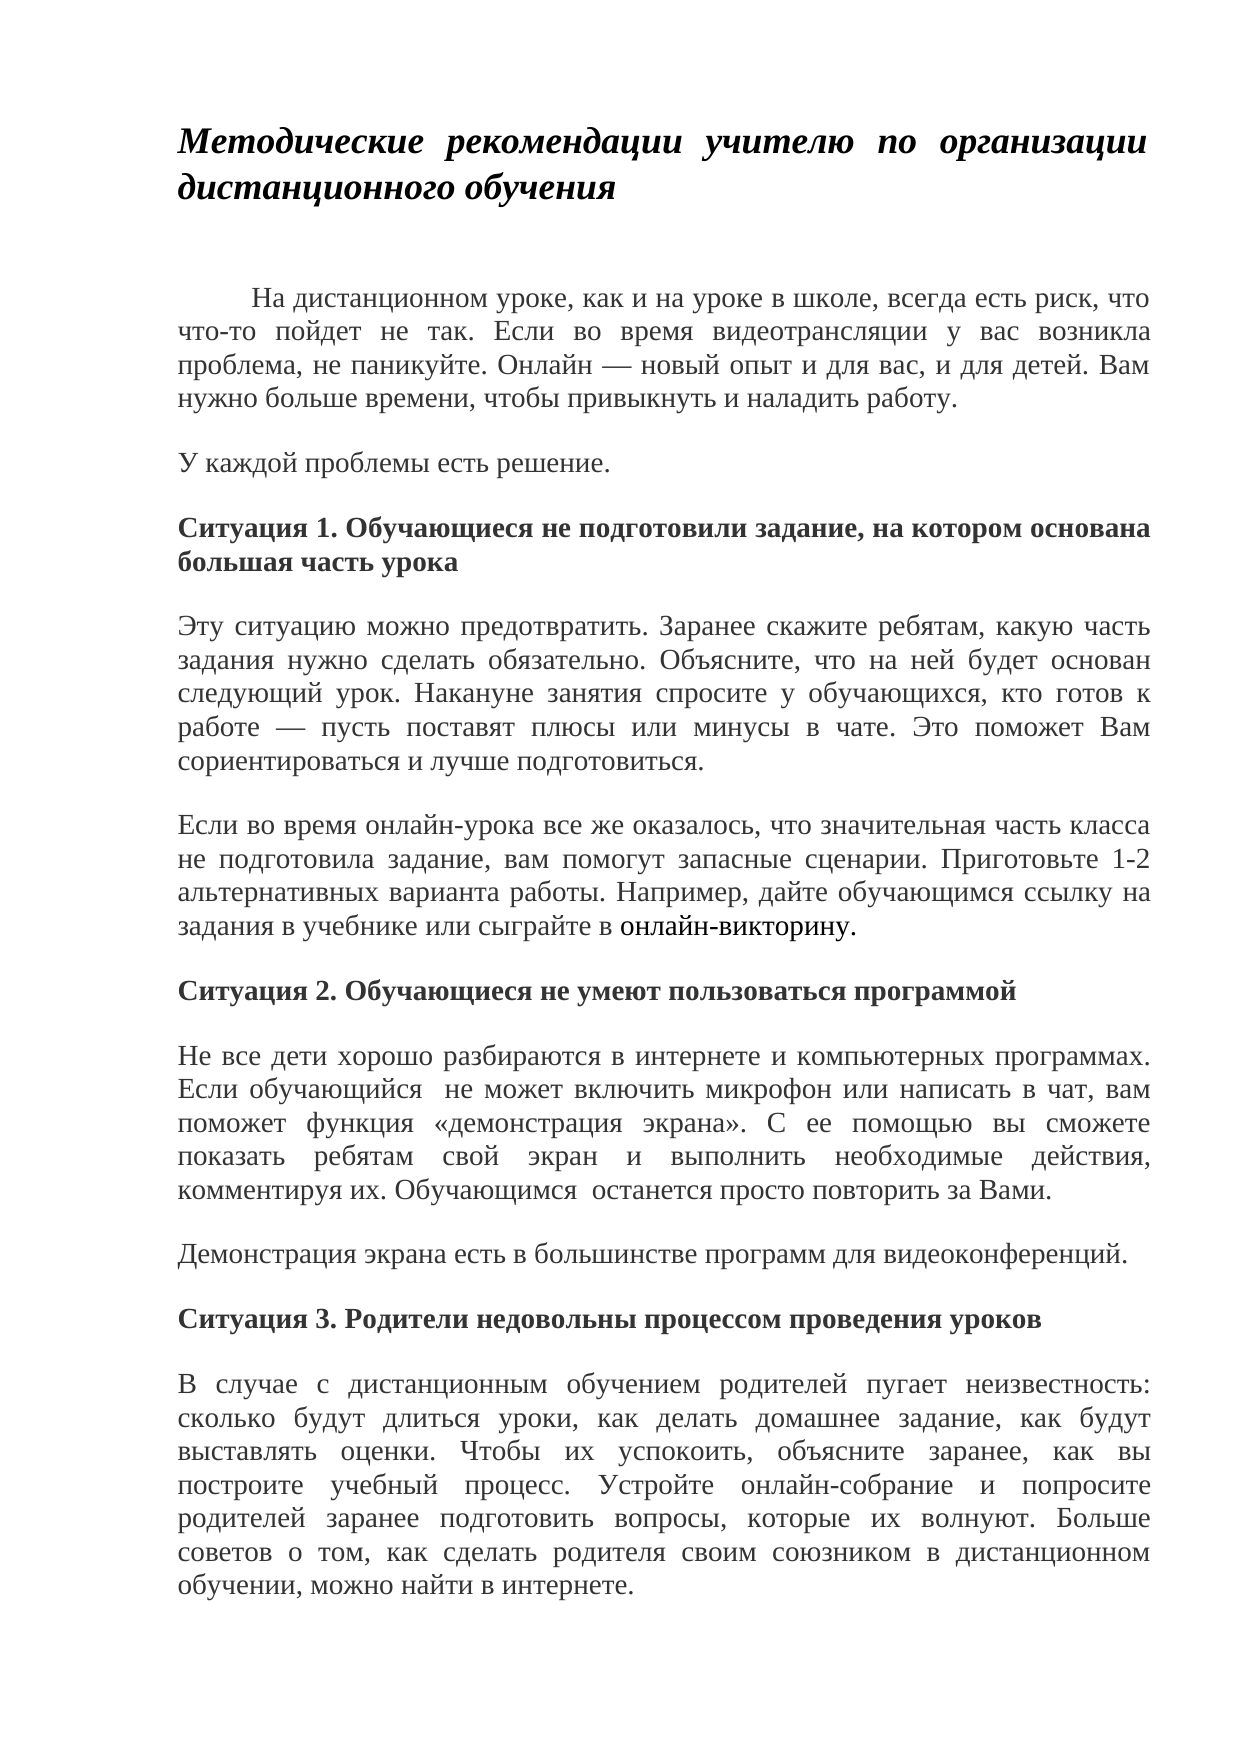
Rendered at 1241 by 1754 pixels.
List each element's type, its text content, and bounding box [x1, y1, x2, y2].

text Методические рекомендации учителю по организации дистанционного обучения [177, 118, 1152, 208]
text На дистанционном уроке, как и на уроке в школе, всегда есть риск, что что-то пойдет не так. Если во время видеотрансляции у вас возникла проблема, не паникуйте. Онлайн — новый опыт и для вас, и для детей. Вам нужно больше времени, чтобы привыкнуть и наладить работу. [177, 280, 1152, 414]
text Если во время онлайн-урока все же оказалось, что значительная часть класса не подготовила задание, вам помогут запасные сценарии. Приготовьте 1-2 альтернативных варианта работы. Например, дайте обучающимся ссылку на задания в учебнике или сыграйте в онлайн-викторину. [177, 807, 1152, 942]
text Демонстрация экрана есть в большинстве программ для видеоконференций. [177, 1237, 1152, 1270]
text Ситуация 2. Обучающиеся не умеют пользоваться программой [177, 973, 1152, 1006]
text Не все дети хорошо разбираются в интернете и компьютерных программах. Если обучающийся не может включить микрофон или написать в чат, вам поможет функция «демонстрация экрана». С ее помощью вы сможете показать ребятам свой экран и выполнить необходимые действия, комментируя их. Обучающимся останется просто повторить за Вами. [177, 1038, 1152, 1205]
text Ситуация 3. Родители недовольны процессом проведения уроков [177, 1301, 1152, 1335]
text У каждой проблемы есть решение. [177, 445, 1152, 479]
text В случае с дистанционным обучением родителей пугает неизвестность: сколько будут длиться уроки, как делать домашнее задание, как будут выставлять оценки. Чтобы их успокоить, объясните заранее, как вы построите учебный процесс. Устройте онлайн-собрание и попросите родителей заранее подготовить вопросы, которые их волнуют. Больше советов о том, как сделать родителя своим союзником в дистанционном обучении, можно найти в интернете. [177, 1366, 1152, 1601]
text Ситуация 1. Обучающиеся не подготовили задание, на котором основана большая часть урока [177, 510, 1152, 577]
text Эту ситуацию можно предотвратить. Заранее скажите ребятам, какую часть задания нужно сделать обязательно. Объясните, что на ней будет основан следующий урок. Накануне занятия спросите у обучающихся, кто готов к работе — пусть поставят плюсы или минусы в чате. Это поможет Вам сориентироваться и лучше подготовиться. [177, 608, 1152, 776]
